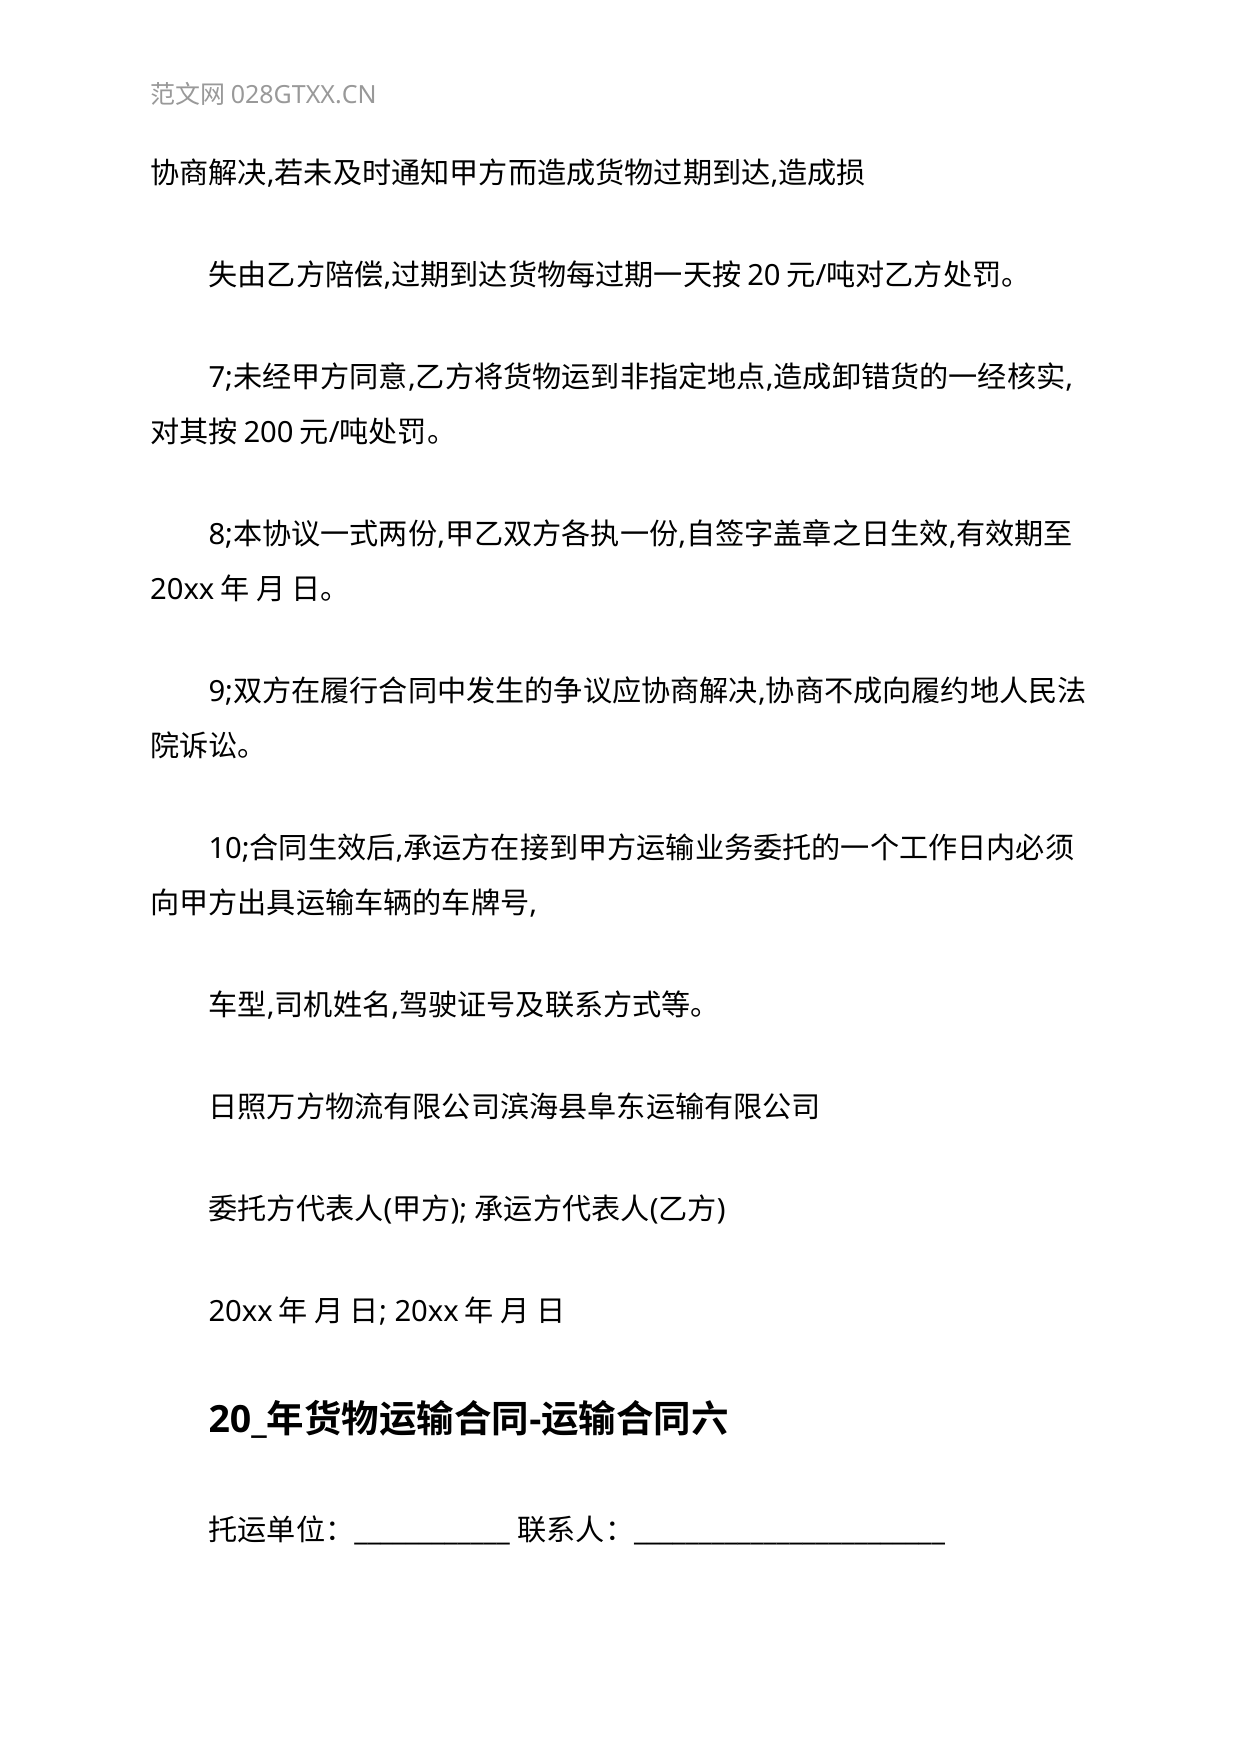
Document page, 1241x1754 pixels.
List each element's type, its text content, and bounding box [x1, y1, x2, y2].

text 托运单位：____________ 联系人：________________________ [150, 1507, 1090, 1549]
text 车型,司机姓名,驾驶证号及联系方式等。 [150, 982, 1090, 1024]
text 10;合同生效后,承运方在接到甲方运输业务委托的一个工作日内必须向甲方出具运输车辆的车牌号, [150, 825, 1090, 922]
text 8;本协议一式两份,甲乙双方各执一份,自签字盖章之日生效,有效期至20xx年 月 日。 [150, 511, 1090, 608]
text 7;未经甲方同意,乙方将货物运到非指定地点,造成卸错货的一经核实,对其按200元/吨处罚。 [150, 354, 1090, 451]
text 20_年货物运输合同-运输合同六 [150, 1389, 1090, 1444]
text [150, 150, 1090, 192]
text 20xx年 月 日; 20xx年 月 日 [150, 1287, 1090, 1330]
text 9;双方在履行合同中发生的争议应协商解决,协商不成向履约地人民法院诉讼。 [150, 668, 1090, 765]
text 日照万方物流有限公司滨海县阜东运输有限公司 [150, 1084, 1090, 1126]
text 失由乙方陪偿,过期到达货物每过期一天按20元/吨对乙方处罚。 [150, 252, 1090, 294]
text 委托方代表人(甲方); 承运方代表人(乙方) [150, 1185, 1090, 1228]
